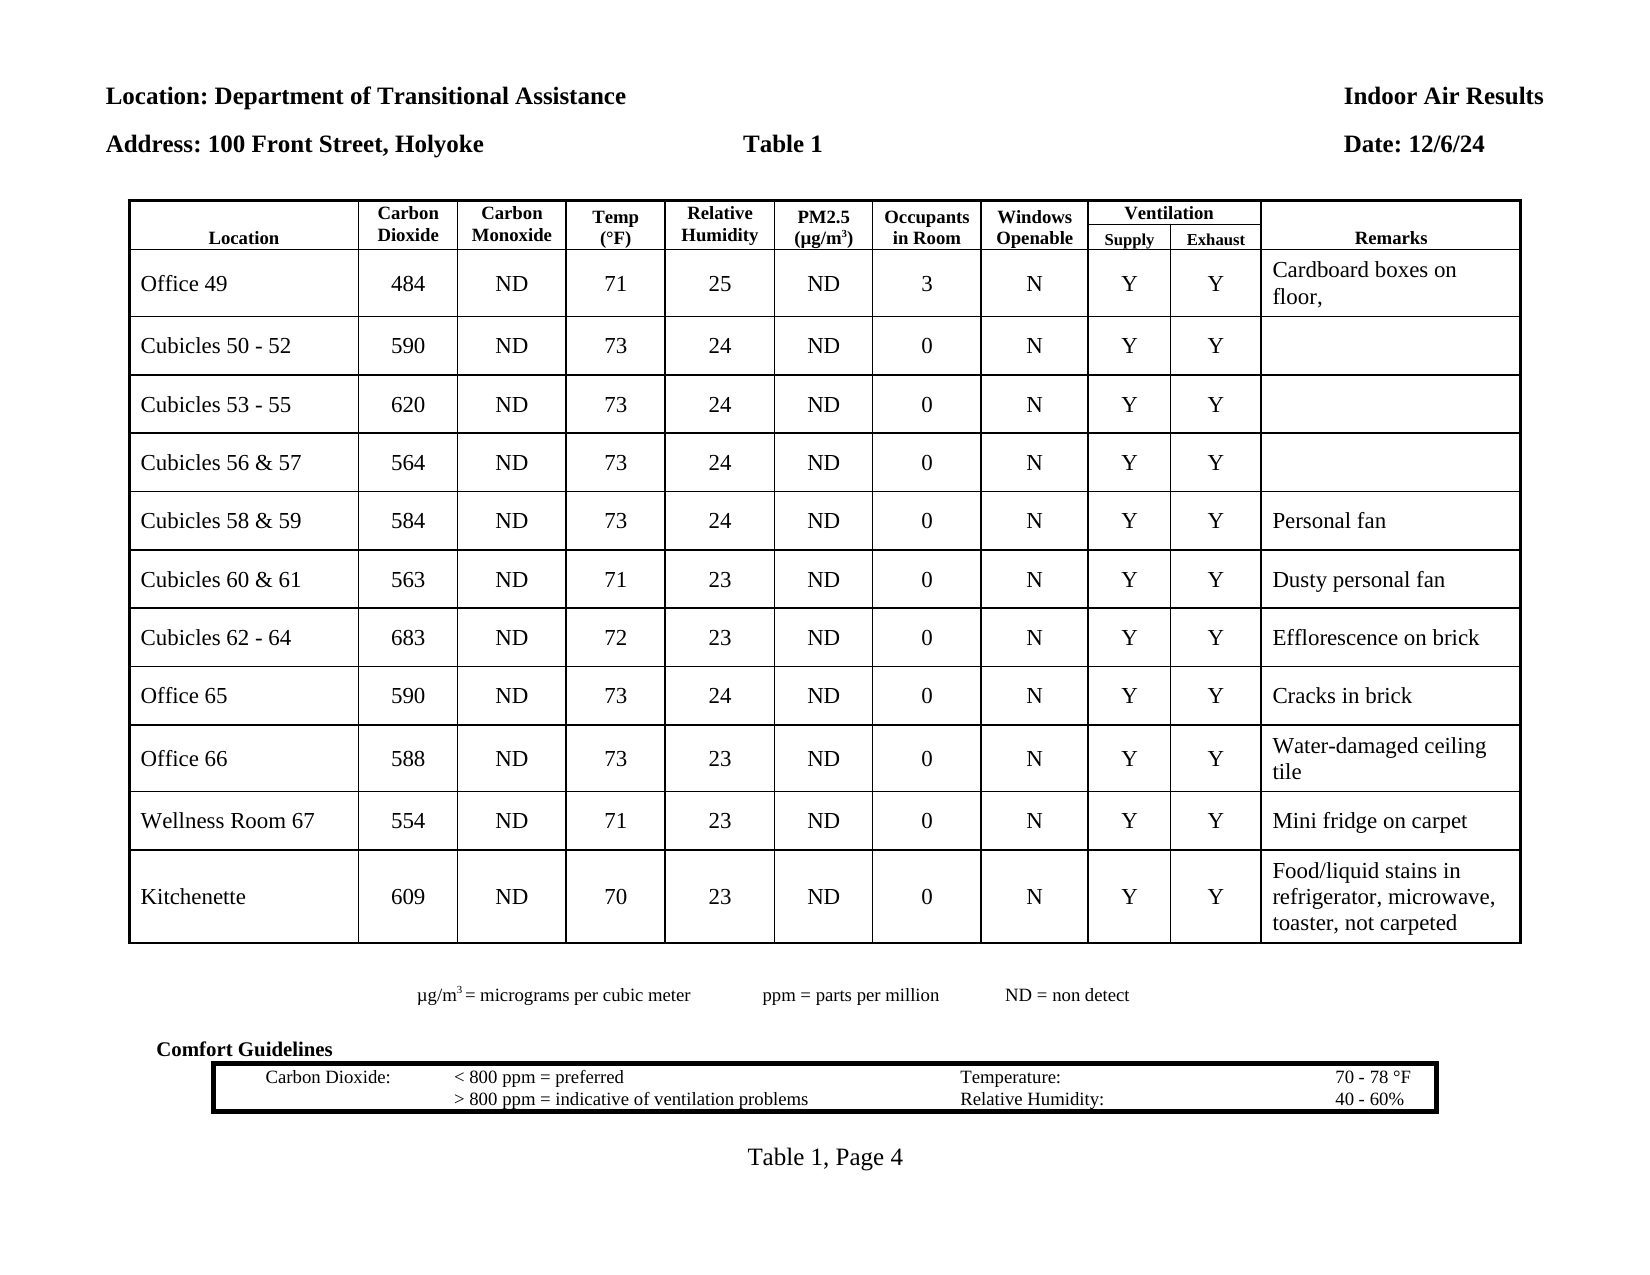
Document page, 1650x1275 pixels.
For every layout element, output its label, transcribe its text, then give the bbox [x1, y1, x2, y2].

table_cell 3 [873, 250, 980, 316]
table_cell Cubicles 60 & 61 [131, 551, 358, 607]
table_cell 0 [873, 317, 980, 374]
table_cell Y [1171, 317, 1260, 374]
table_cell Y [1171, 551, 1260, 607]
table_cell Y [1089, 726, 1170, 791]
table_cell 0 [873, 609, 980, 666]
table_header Relative Humidity (%) [666, 202, 774, 249]
table_cell 0 [873, 792, 980, 849]
table_cell Cracks in brick [1262, 667, 1519, 724]
table_cell ND [458, 851, 565, 942]
table_cell Y [1089, 667, 1170, 724]
table_cell Y [1089, 250, 1170, 316]
table_cell Y [1171, 726, 1260, 791]
table_cell 24 [666, 667, 774, 724]
table_cell 72 [567, 609, 664, 666]
table_cell 0 [873, 551, 980, 607]
table_cell [1262, 376, 1519, 432]
table_header PM2.5 (µg/m3) [775, 202, 872, 249]
table_cell Y [1089, 434, 1170, 491]
table_cell 0 [873, 434, 980, 491]
table_cell ND [458, 667, 565, 724]
table_cell 24 [666, 317, 774, 374]
table_cell 25 [666, 250, 774, 316]
table_cell ND [775, 851, 872, 942]
table_cell ND [458, 492, 565, 549]
table_cell Cubicles 62 - 64 [131, 609, 358, 666]
table_cell Y [1089, 317, 1170, 374]
table_header Occupants in Room [873, 202, 980, 249]
table_cell Cubicles 53 - 55 [131, 376, 358, 432]
table_cell 24 [666, 434, 774, 491]
table_cell Efflorescence on brick [1262, 609, 1519, 666]
table_cell ND [775, 667, 872, 724]
table_cell Y [1171, 434, 1260, 491]
table_cell ND [775, 726, 872, 791]
table_cell 23 [666, 851, 774, 942]
table_cell Office 49 [131, 250, 358, 316]
table_cell N [982, 492, 1087, 549]
table_cell Mini fridge on carpet [1262, 792, 1519, 849]
table_cell 588 [359, 726, 457, 791]
table_cell ND [458, 551, 565, 607]
table_cell 24 [666, 376, 774, 432]
table_cell [1262, 434, 1519, 491]
table_cell 554 [359, 792, 457, 849]
table_cell Y [1171, 851, 1260, 942]
table_cell 73 [567, 667, 664, 724]
table_cell N [982, 792, 1087, 849]
table_cell Kitchenette [131, 851, 358, 942]
table_cell Exhaust [1171, 225, 1260, 249]
table_cell Y [1171, 376, 1260, 432]
table_cell ND [775, 609, 872, 666]
table_cell 71 [567, 250, 664, 316]
table_cell ND [458, 434, 565, 491]
table_cell N [982, 667, 1087, 724]
table_cell 23 [666, 609, 774, 666]
table_cell 71 [567, 551, 664, 607]
table_header Carbon Monoxide (ppm) [458, 202, 565, 249]
table_cell ND [458, 726, 565, 791]
table_cell Y [1171, 250, 1260, 316]
table_cell Office 66 [131, 726, 358, 791]
table_cell 620 [359, 376, 457, 432]
table_cell ND [775, 250, 872, 316]
table_header Ventilation [1089, 202, 1260, 224]
table_cell N [982, 376, 1087, 432]
table_cell Personal fan [1262, 492, 1519, 549]
table_cell 73 [567, 317, 664, 374]
table_cell 73 [567, 492, 664, 549]
table_cell 23 [666, 551, 774, 607]
table_header Remarks [1262, 202, 1519, 249]
table_cell Y [1089, 792, 1170, 849]
table_cell 23 [666, 726, 774, 791]
table_cell N [982, 250, 1087, 316]
table_cell Office 65 [131, 667, 358, 724]
table_cell ND [775, 492, 872, 549]
table_cell 0 [873, 667, 980, 724]
table_cell Wellness Room 67 [131, 792, 358, 849]
table_cell 23 [666, 792, 774, 849]
table_cell Cubicles 50 - 52 [131, 317, 358, 374]
table_cell [1262, 317, 1519, 374]
table_cell 73 [567, 376, 664, 432]
table_cell ND [775, 792, 872, 849]
table_cell Y [1089, 551, 1170, 607]
table_header Temp (°F) [567, 202, 664, 249]
table_cell 0 [873, 376, 980, 432]
table_cell 0 [873, 492, 980, 549]
table_cell ND [458, 376, 565, 432]
table_cell Y [1089, 851, 1170, 942]
table_cell 683 [359, 609, 457, 666]
table_cell Cardboard boxes on floor, [1262, 250, 1519, 316]
table_cell 590 [359, 317, 457, 374]
table_cell 584 [359, 492, 457, 549]
table_cell 609 [359, 851, 457, 942]
table_cell ND [775, 551, 872, 607]
table_cell 590 [359, 667, 457, 724]
table_cell Supply [1089, 225, 1170, 249]
table_header Windows Openable [982, 202, 1087, 249]
table_cell ND [775, 434, 872, 491]
table_cell Y [1171, 492, 1260, 549]
table_cell 564 [359, 434, 457, 491]
table_cell ND [458, 250, 565, 316]
table_header Location [131, 202, 358, 249]
table_cell ND [775, 376, 872, 432]
table_cell ND [458, 317, 565, 374]
table_cell Food/liquid stains in refrigerator, microwave, toaster, not carpeted [1262, 851, 1519, 942]
table_cell 70 [567, 851, 664, 942]
table_cell N [982, 726, 1087, 791]
table_cell Cubicles 56 & 57 [131, 434, 358, 491]
table_cell Y [1089, 492, 1170, 549]
table_cell Water-damaged ceiling tile [1262, 726, 1519, 791]
table_cell N [982, 851, 1087, 942]
table_cell N [982, 317, 1087, 374]
table_cell 484 [359, 250, 457, 316]
table_cell 73 [567, 726, 664, 791]
table_cell Dusty personal fan [1262, 551, 1519, 607]
table_cell 563 [359, 551, 457, 607]
table_cell 71 [567, 792, 664, 849]
table_cell 0 [873, 726, 980, 791]
table_cell Cubicles 58 & 59 [131, 492, 358, 549]
table_cell 73 [567, 434, 664, 491]
table_header Carbon Dioxide (ppm) [359, 202, 457, 249]
table_cell Y [1089, 376, 1170, 432]
table_cell N [982, 434, 1087, 491]
table_cell 0 [873, 851, 980, 942]
table_cell ND [775, 317, 872, 374]
table_cell 24 [666, 492, 774, 549]
table_cell Y [1171, 792, 1260, 849]
table_cell N [982, 551, 1087, 607]
table_cell Y [1171, 609, 1260, 666]
table_cell Y [1171, 667, 1260, 724]
table_cell ND [458, 792, 565, 849]
table_cell ND [458, 609, 565, 666]
table_cell Y [1089, 609, 1170, 666]
table_cell N [982, 609, 1087, 666]
